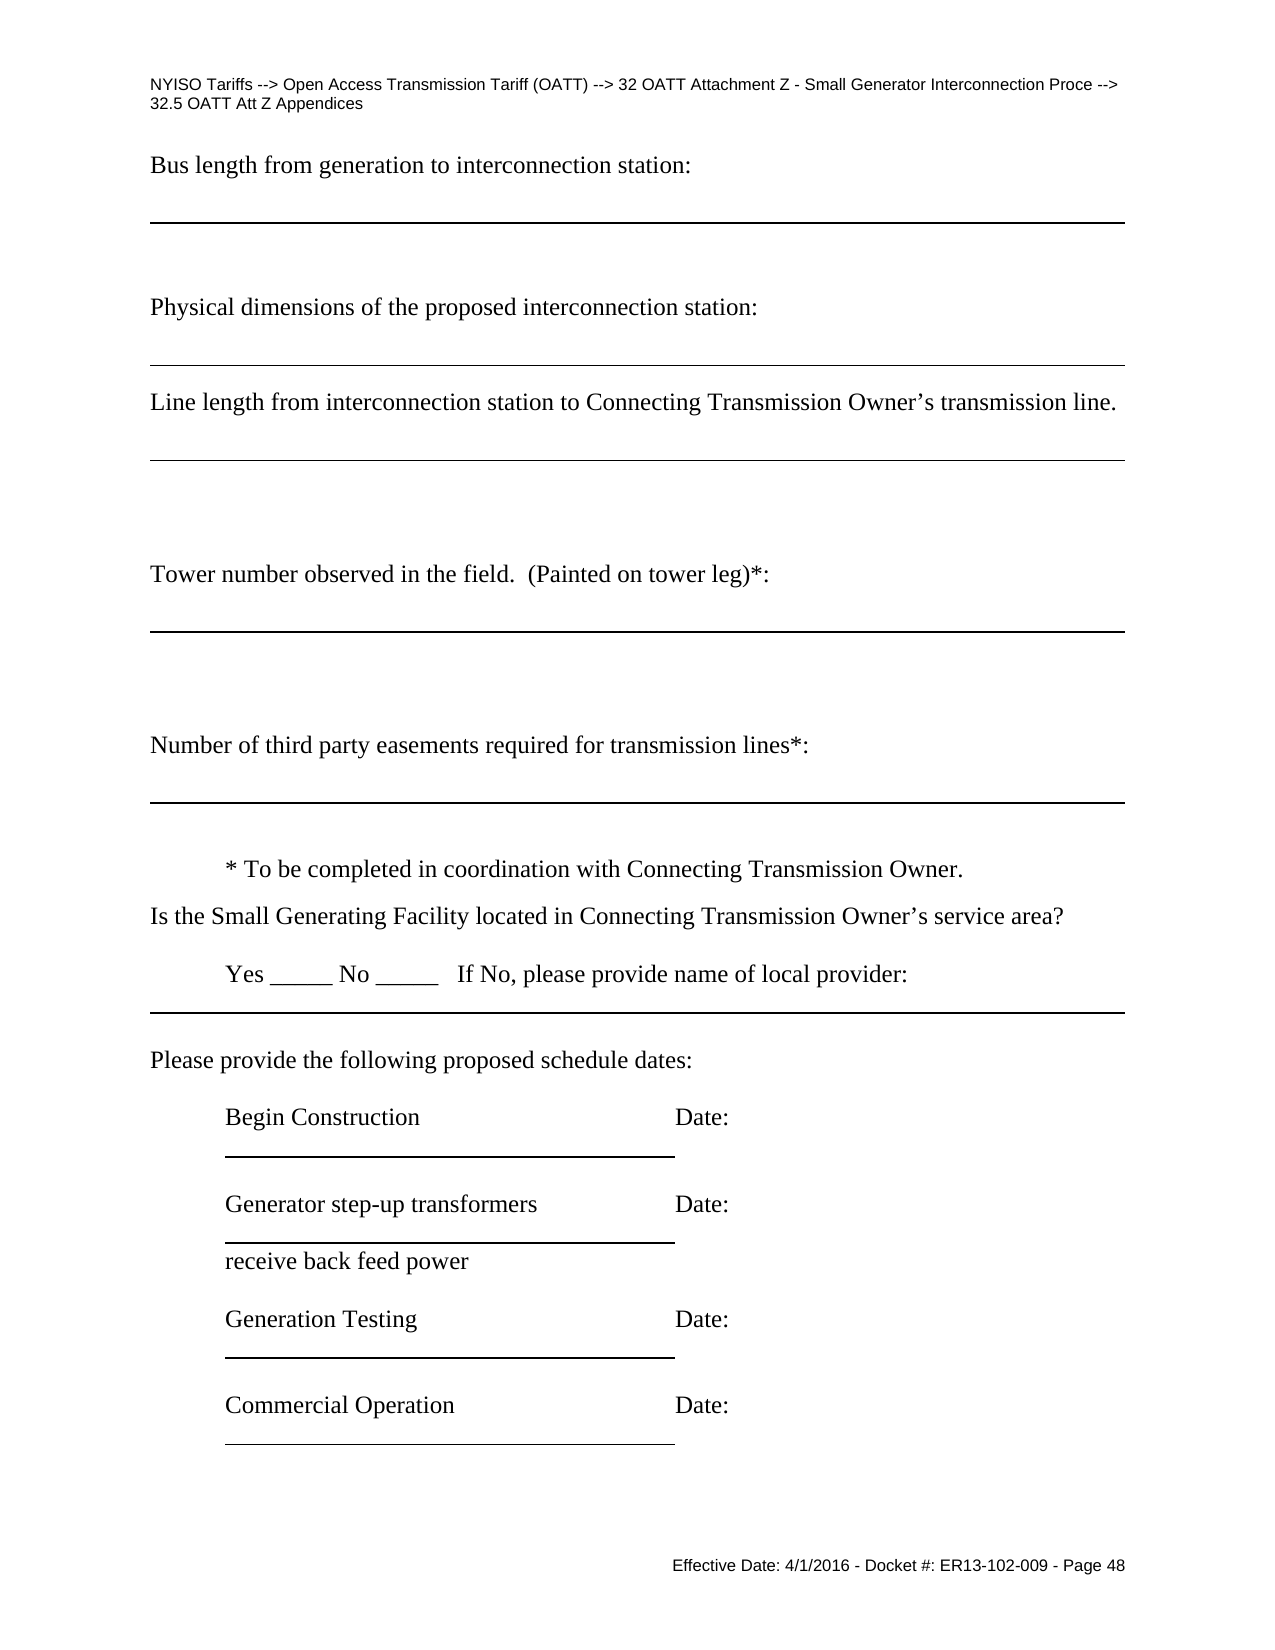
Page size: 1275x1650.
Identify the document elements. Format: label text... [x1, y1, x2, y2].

text Line length from interconnection station to Connecting Transmission Owner’s transmission line. [150, 387, 1125, 416]
text Yes _____ No _____ If No, please provide name of local provider: [150, 959, 1125, 987]
text Number of third party easements required for transmission lines*: [150, 730, 1125, 759]
text Commercial Operation Date: [225, 1390, 1125, 1447]
text Bus length from generation to interconnection station: [150, 150, 1125, 179]
text Physical dimensions of the proposed interconnection station: [150, 292, 1125, 321]
text Generation Testing Date: [225, 1304, 1125, 1361]
text Generator step-up transformers Date: receive back feed power [225, 1189, 1125, 1275]
text Is the Small Generating Facility located in Connecting Transmission Owner’s service area? [150, 901, 1125, 930]
text Please provide the following proposed schedule dates: [150, 1045, 1125, 1074]
text * To be completed in coordination with Connecting Transmission Owner. [150, 854, 1125, 882]
text Tower number observed in the field. (Painted on tower leg)*: [150, 559, 1125, 587]
text Begin Construction Date: [225, 1102, 1125, 1160]
